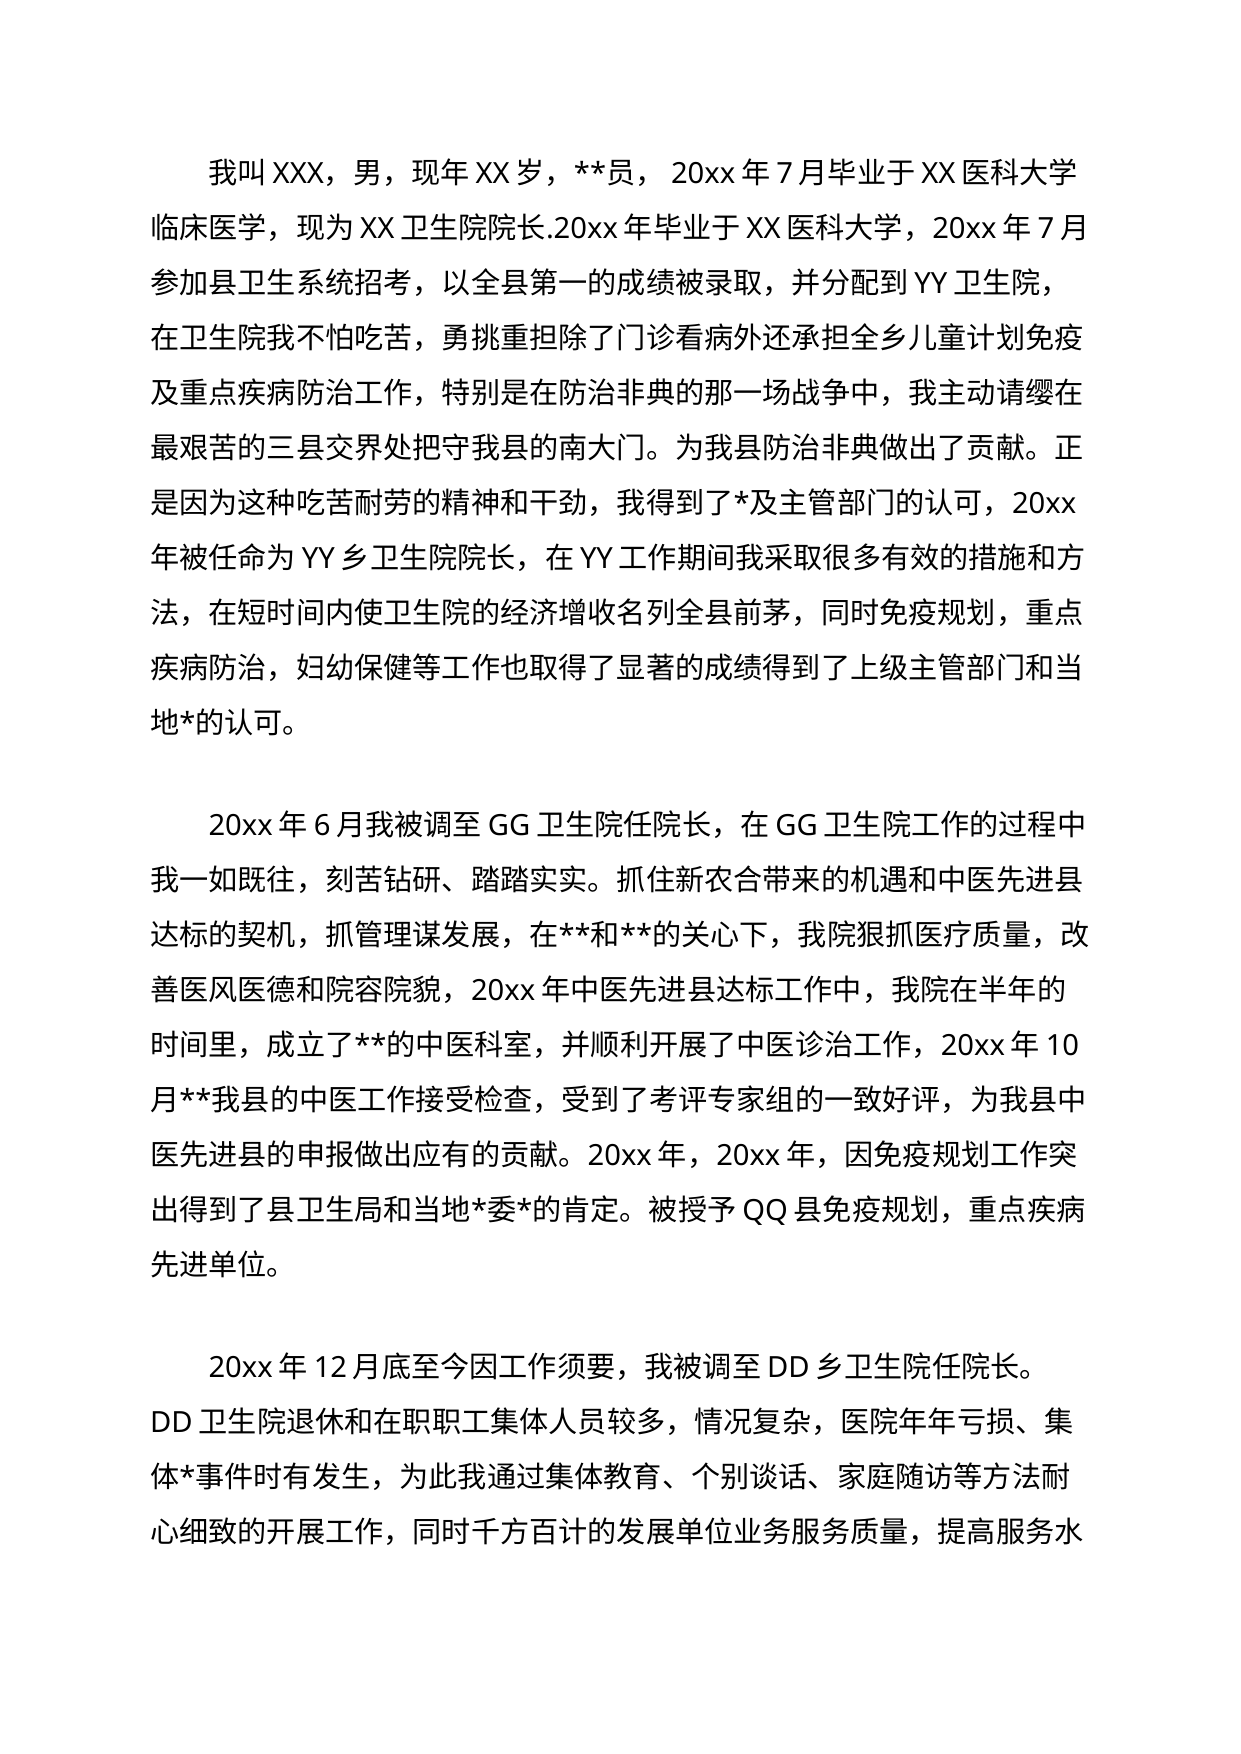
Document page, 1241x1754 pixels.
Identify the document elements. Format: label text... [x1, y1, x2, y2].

text 20xx年6月我被调至GG卫生院任院长，在GG卫生院工作的过程中我一如既往，刻苦钻研、踏踏实实。抓住新农合带来的机遇和中医先进县达标的契机，抓管理谋发展，在**和**的关心下，我院狠抓医疗质量，改善医风医德和院容院貌，20xx年中医先进县达标工作中，我院在半年的时间里，成立了**的中医科室，并顺利开展了中医诊治工作，20xx年10月**我县的中医工作接受检查，受到了考评专家组的一致好评，为我县中医先进县的申报做出应有的贡献。20xx年，20xx年，因免疫规划工作突出得到了县卫生局和当地*委*的肯定。被授予QQ县免疫规划，重点疾病先进单位。 [150, 801, 1090, 1284]
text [150, 1343, 1090, 1550]
text 我叫XXX，男，现年XX岁，**员， 20xx年7月毕业于XX医科大学临床医学，现为XX卫生院院长.20xx年毕业于XX医科大学，20xx年7月参加县卫生系统招考，以全县第一的成绩被录取，并分配到YY卫生院，在卫生院我不怕吃苦，勇挑重担除了门诊看病外还承担全乡儿童计划免疫及重点疾病防治工作，特别是在防治非典的那一场战争中，我主动请缨在最艰苦的三县交界处把守我县的南大门。为我县防治非典做出了贡献。正是因为这种吃苦耐劳的精神和干劲，我得到了*及主管部门的认可，20xx年被任命为YY乡卫生院院长，在YY工作期间我采取很多有效的措施和方法，在短时间内使卫生院的经济增收名列全县前茅，同时免疫规划，重点疾病防治，妇幼保健等工作也取得了显著的成绩得到了上级主管部门和当地*的认可。 [150, 150, 1090, 742]
